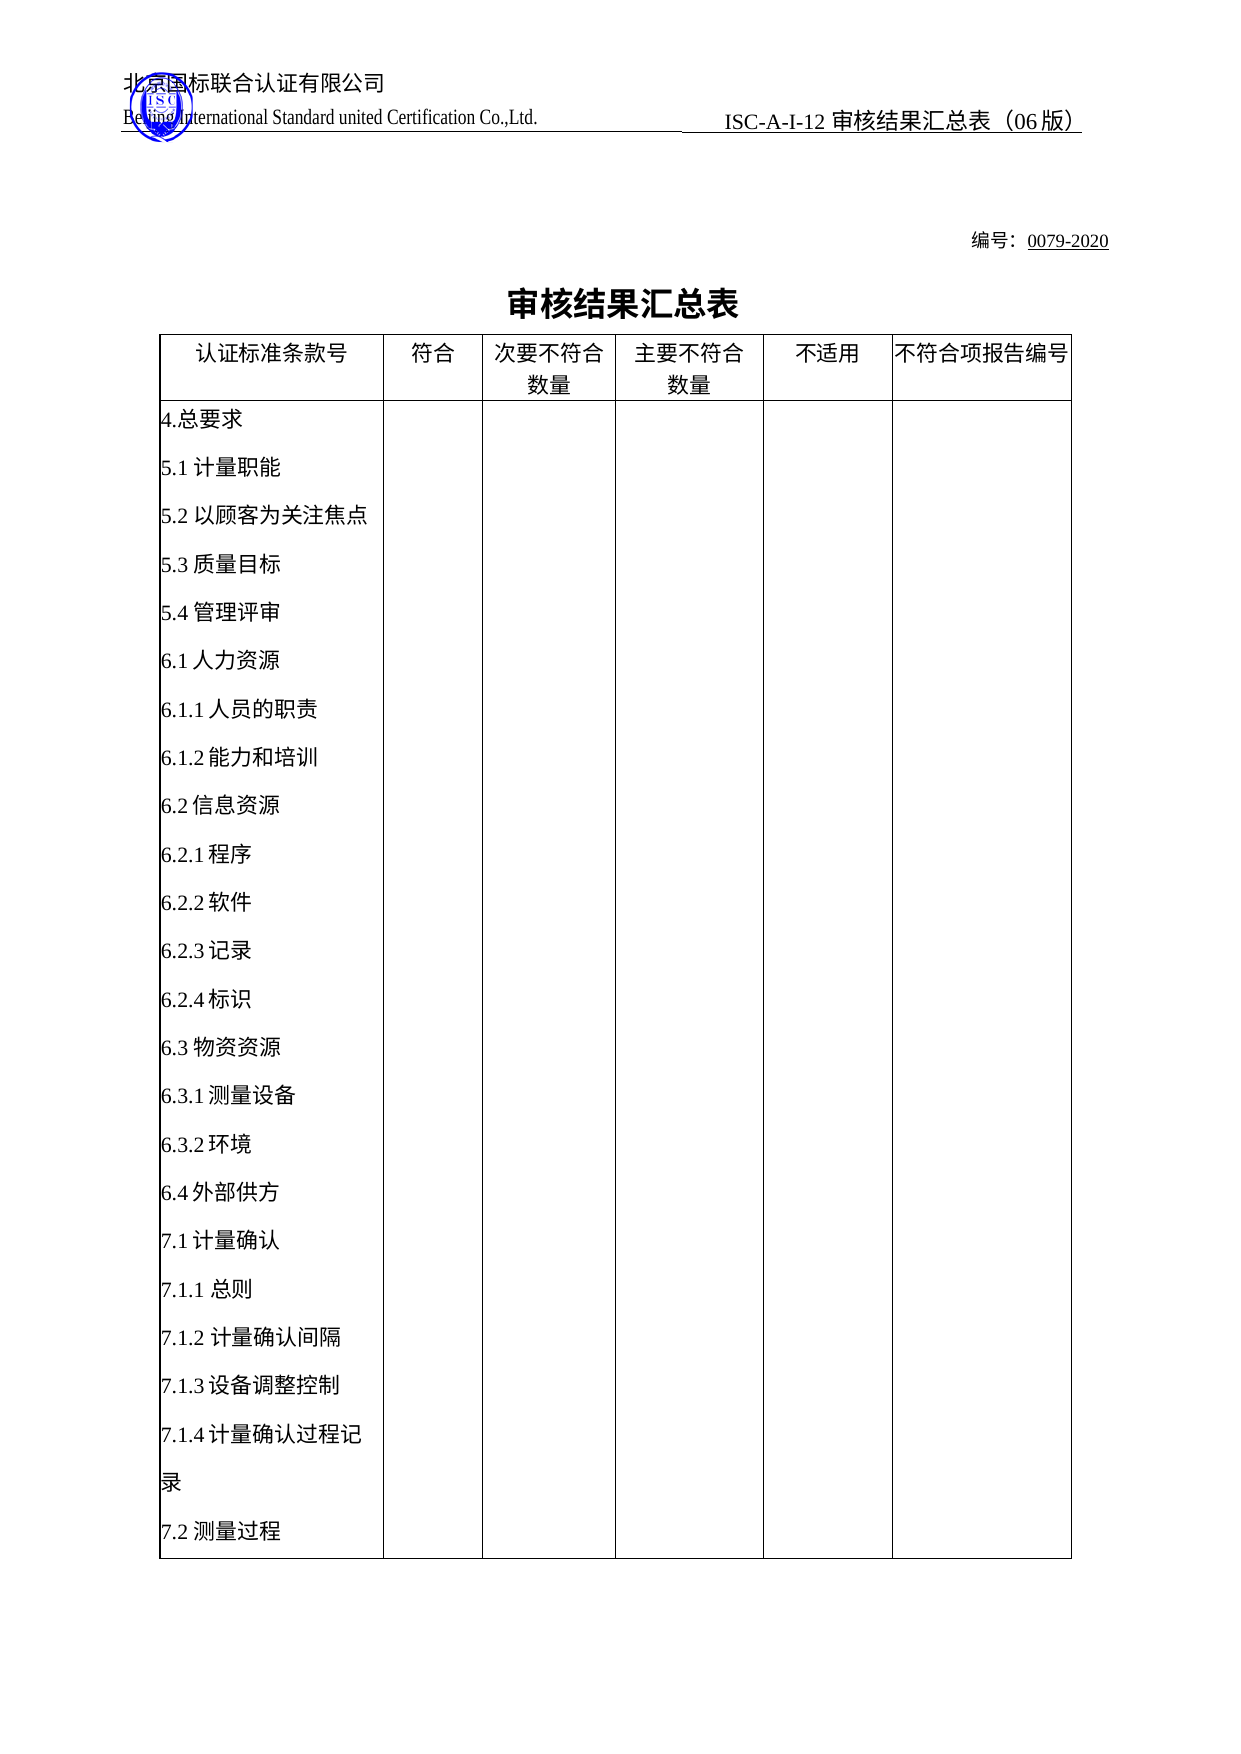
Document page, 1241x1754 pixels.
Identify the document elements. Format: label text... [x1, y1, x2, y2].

table_cell [483, 401, 615, 1558]
table_header 符合 [384, 335, 482, 400]
table_header 不适用 [764, 335, 892, 400]
table_cell [384, 401, 482, 1558]
table_cell [764, 401, 892, 1558]
table_header 认证标准条款号 [161, 335, 383, 400]
table_header 不符合项报告编号 [893, 335, 1071, 400]
table_header 主要不符合 数量 [616, 335, 763, 400]
text 审核结果汇总表 [138, 269, 1108, 334]
table_cell [893, 401, 1071, 1558]
table_cell [616, 401, 763, 1558]
picture [129, 72, 192, 141]
table_header 次要不符合 数量 [483, 335, 615, 400]
text 编号：0079-2020 [123, 223, 1108, 256]
